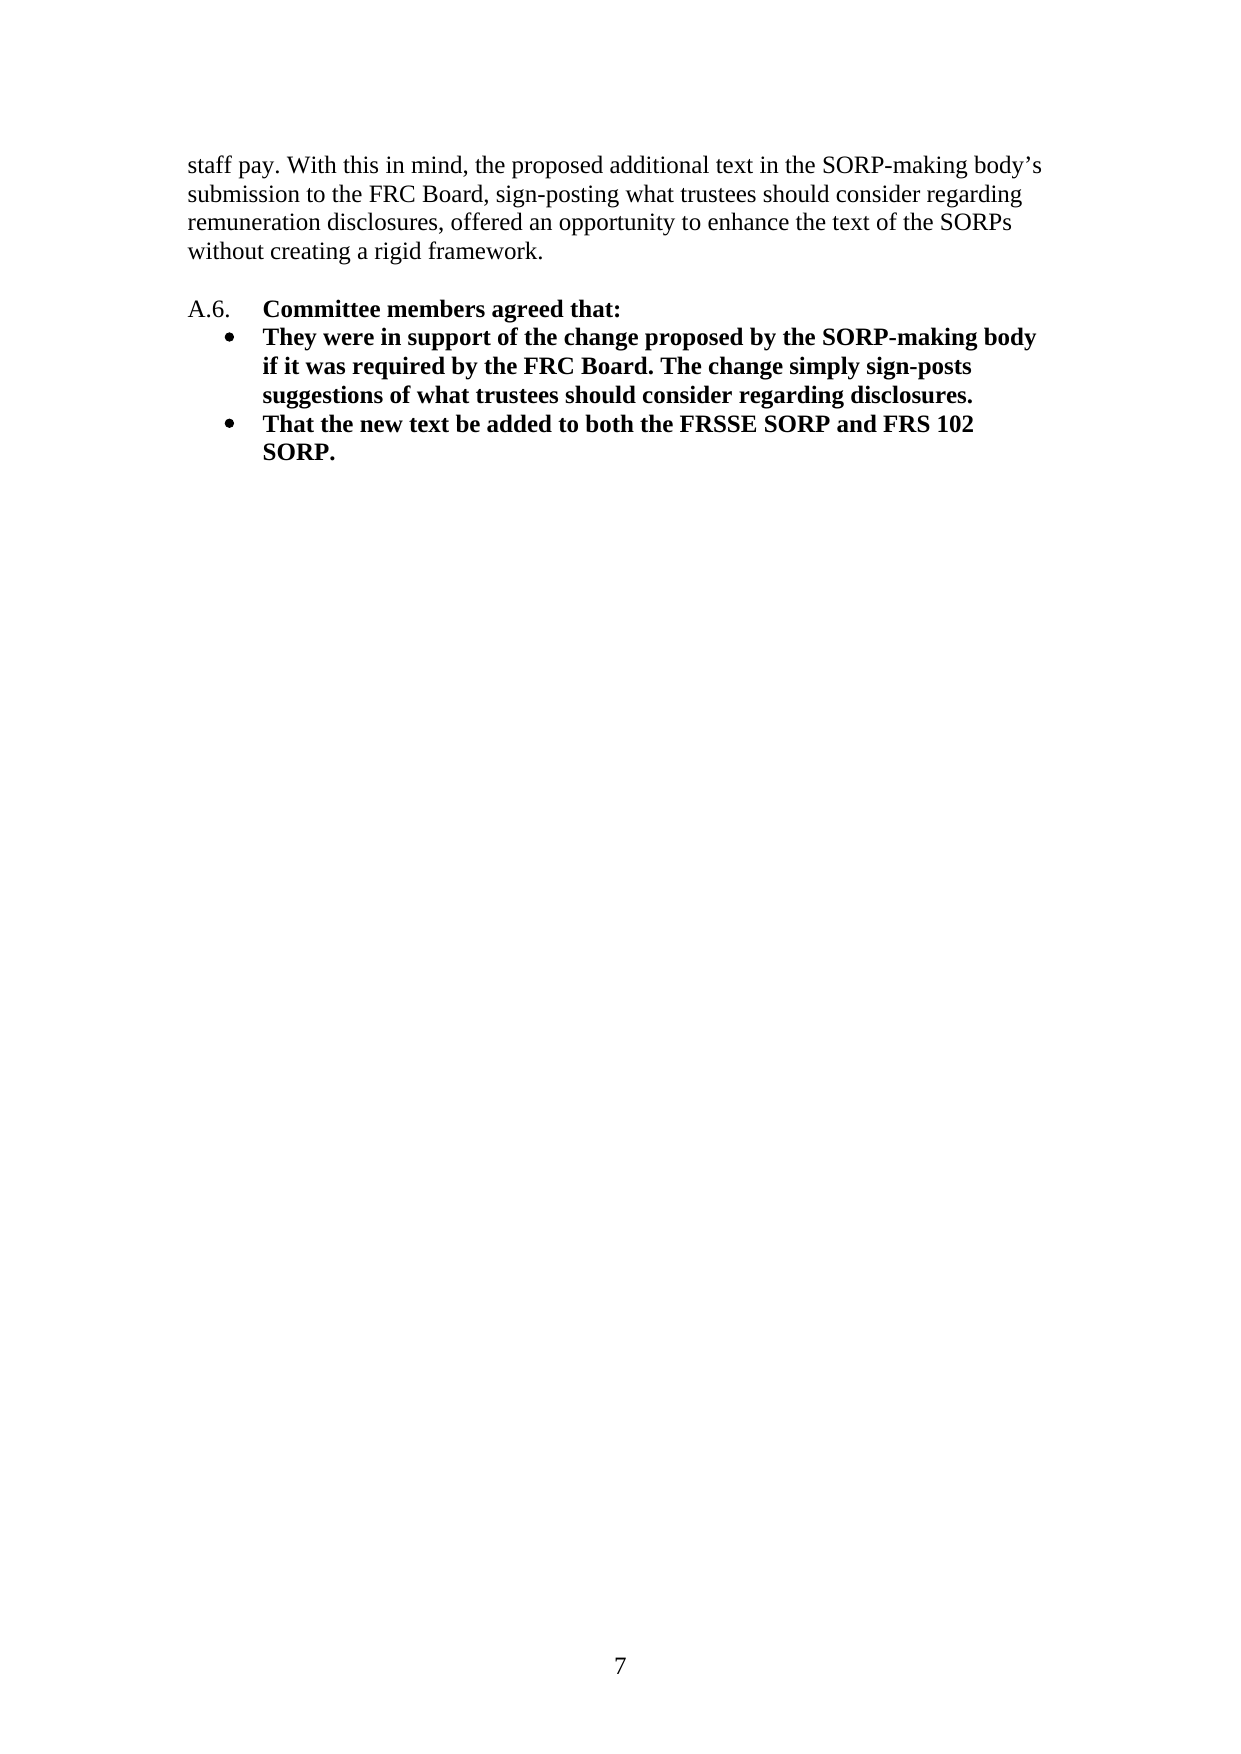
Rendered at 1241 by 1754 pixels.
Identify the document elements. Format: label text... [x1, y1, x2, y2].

list They were in support of the change proposed by the SORP-making body if it was required by the FRC Board. The change simply sign-posts suggestions of what trustees should consider regarding disclosures. [225, 322, 1053, 409]
list That the new text be added to both the FRSSE SORP and FRS 102 SORP. [225, 409, 1053, 466]
text A.6. Committee members agreed that: [187, 294, 1053, 322]
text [187, 150, 1053, 265]
